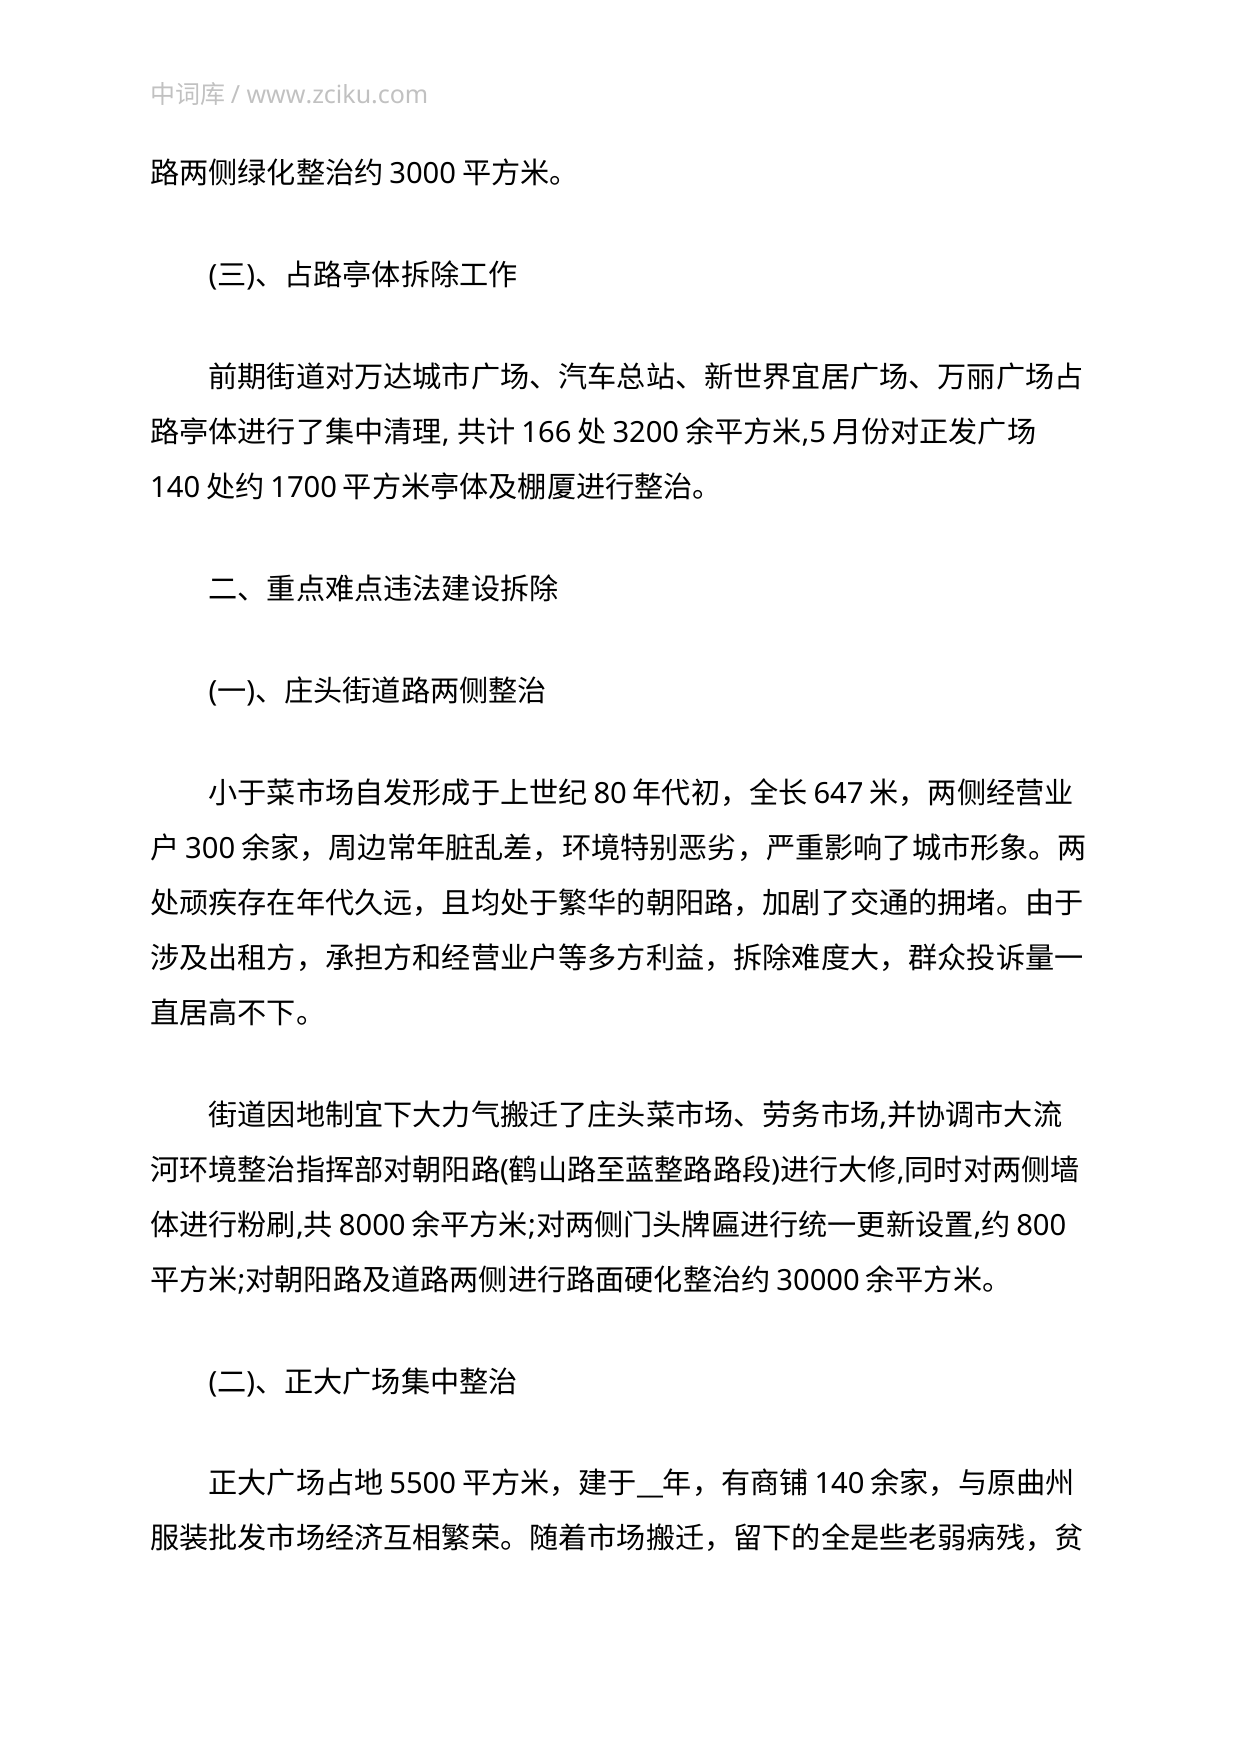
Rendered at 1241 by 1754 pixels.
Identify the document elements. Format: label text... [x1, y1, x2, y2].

text (三)、占路亭体拆除工作 [150, 252, 1090, 294]
text 二、重点难点违法建设拆除 [150, 566, 1090, 608]
text (二)、正大广场集中整治 [150, 1358, 1090, 1401]
text 小于菜市场自发形成于上世纪80年代初，全长647米，两侧经营业户300余家，周边常年脏乱差，环境特别恶劣，严重影响了城市形象。两处顽疾存在年代久远，且均处于繁华的朝阳路，加剧了交通的拥堵。由于涉及出租方，承担方和经营业户等多方利益，拆除难度大，群众投诉量一直居高不下。 [150, 769, 1090, 1032]
text 前期街道对万达城市广场、汽车总站、新世界宜居广场、万丽广场占路亭体进行了集中清理, 共计166处3200余平方米,5月份对正发广场140处约1700平方米亭体及棚厦进行整治。 [150, 354, 1090, 506]
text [150, 1460, 1090, 1557]
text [150, 150, 1090, 192]
text 街道因地制宜下大力气搬迁了庄头菜市场、劳务市场,并协调市大流河环境整治指挥部对朝阳路(鹤山路至蓝整路路段)进行大修,同时对两侧墙体进行粉刷,共8000余平方米;对两侧门头牌匾进行统一更新设置,约800平方米;对朝阳路及道路两侧进行路面硬化整治约30000余平方米。 [150, 1091, 1090, 1298]
text (一)、庄头街道路两侧整治 [150, 668, 1090, 710]
